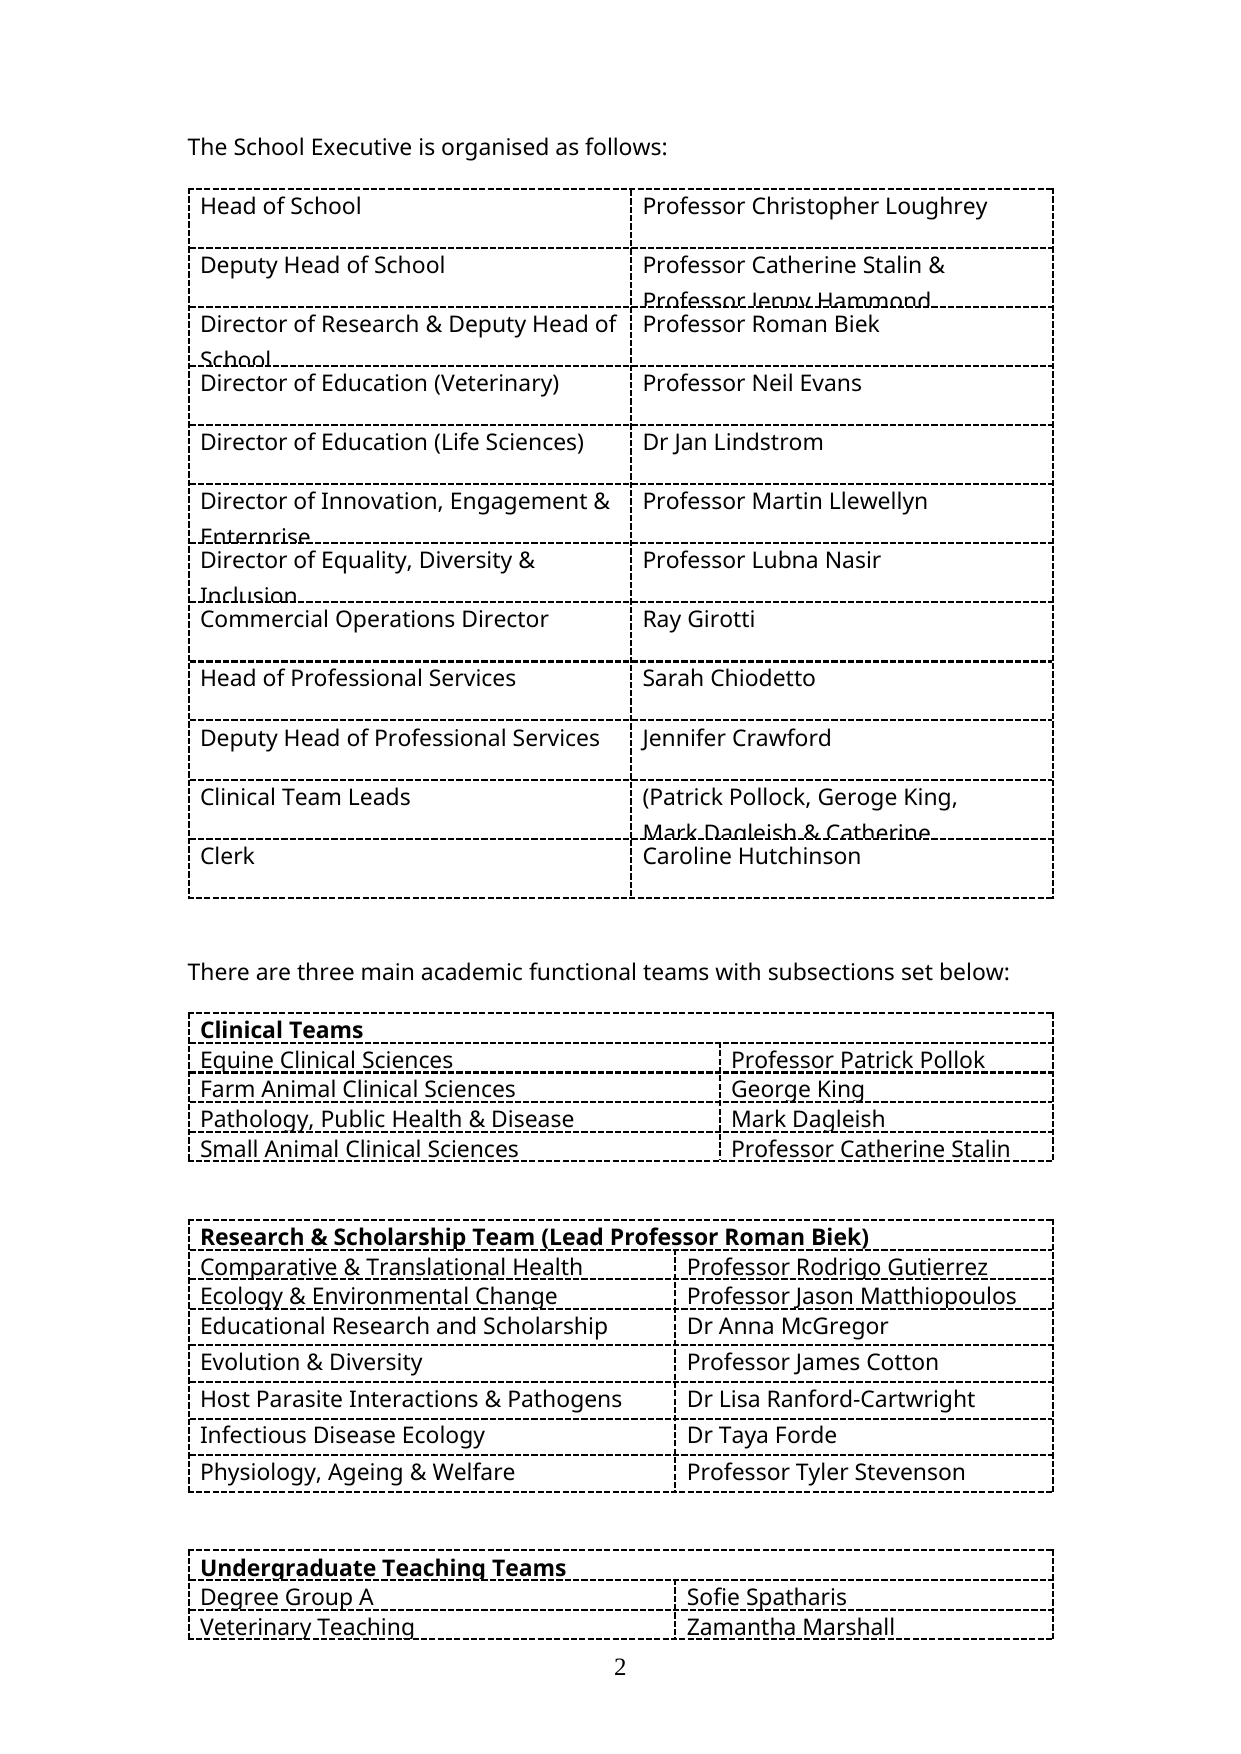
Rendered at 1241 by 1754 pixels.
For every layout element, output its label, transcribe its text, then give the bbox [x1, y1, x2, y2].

table_cell Sarah Chiodetto [631, 660, 1053, 719]
text There are three main academic functional teams with subsections set below: [187, 955, 1053, 987]
table_cell Deputy Head of School [189, 247, 631, 306]
table_cell Comparative & Translational Health [189, 1249, 675, 1278]
table_cell Small Animal Clinical Sciences [189, 1131, 719, 1160]
table_cell Commercial Operations Director [189, 601, 631, 660]
table_cell Caroline Hutchinson [631, 838, 1053, 897]
table_header Professor Christopher Loughrey [631, 188, 1053, 247]
table_cell Professor Catherine Stalin [720, 1131, 1053, 1160]
table_cell Head of Professional Services [189, 660, 631, 719]
text The School Executive is organised as follows: [187, 131, 1053, 162]
table_cell Dr Jan Lindstrom [631, 424, 1053, 483]
table_cell Professor Neil Evans [631, 365, 1053, 424]
table_cell Dr Anna McGregor [675, 1308, 1053, 1344]
table_cell Equine Clinical Sciences [189, 1042, 719, 1071]
table_cell Deputy Head of Professional Services [189, 719, 631, 778]
table_cell Professor James Cotton [675, 1344, 1053, 1381]
table_cell Director of Innovation, Engagement & Enterprise [189, 483, 631, 542]
table_cell Director of Education (Veterinary) [189, 365, 631, 424]
table_cell Host Parasite Interactions & Pathogens [189, 1381, 675, 1417]
table_header Clinical Teams [189, 1012, 1053, 1042]
table_cell George King [720, 1071, 1053, 1101]
table_cell Ray Girotti [631, 601, 1053, 660]
table_cell Infectious Disease Ecology [189, 1418, 675, 1454]
table_cell Professor Tyler Stevenson [675, 1454, 1053, 1491]
table_cell Dr Taya Forde [675, 1418, 1053, 1454]
table_cell Veterinary Teaching [189, 1609, 675, 1638]
table_cell Educational Research and Scholarship [189, 1308, 675, 1344]
table_cell Professor Patrick Pollok [720, 1042, 1053, 1071]
table_cell Evolution & Diversity [189, 1344, 675, 1381]
table_header Undergraduate Teaching Teams [189, 1549, 1053, 1579]
table_cell Degree Group A [189, 1579, 675, 1608]
table_cell Professor Catherine Stalin & Professor Jenny Hammond [631, 247, 1053, 306]
table_cell Farm Animal Clinical Sciences [189, 1071, 719, 1101]
table_header Head of School [189, 188, 631, 247]
table_cell Professor Jason Matthiopoulos [675, 1278, 1053, 1308]
table_cell Zamantha Marshall [675, 1609, 1053, 1638]
table_cell Clinical Team Leads [189, 779, 631, 837]
table_cell Professor Martin Llewellyn [631, 483, 1053, 542]
table_cell Director of Education (Life Sciences) [189, 424, 631, 483]
table_cell Mark Dagleish [720, 1101, 1053, 1131]
table_cell Sofie Spatharis [675, 1579, 1053, 1608]
table_cell Director of Research & Deputy Head of School [189, 306, 631, 365]
table_cell Director of Equality, Diversity & Inclusion [189, 542, 631, 601]
table_cell Dr Lisa Ranford-Cartwright [675, 1381, 1053, 1417]
table_cell Clerk [189, 838, 631, 897]
table_cell Physiology, Ageing & Welfare [189, 1454, 675, 1491]
table_cell Professor Lubna Nasir [631, 542, 1053, 601]
table_cell (Patrick Pollock, Geroge King, Mark Dagleish & Catherine Stalin) [631, 779, 1053, 837]
table_cell Ecology & Environmental Change [189, 1278, 675, 1308]
table_cell Professor Rodrigo Gutierrez Quintana [675, 1249, 1053, 1278]
table_cell Professor Roman Biek [631, 306, 1053, 365]
table_cell Jennifer Crawford [631, 719, 1053, 778]
table_header Research & Scholarship Team (Lead Professor Roman Biek) [189, 1219, 1053, 1248]
table_cell Pathology, Public Health & Disease Investigation [189, 1101, 719, 1131]
